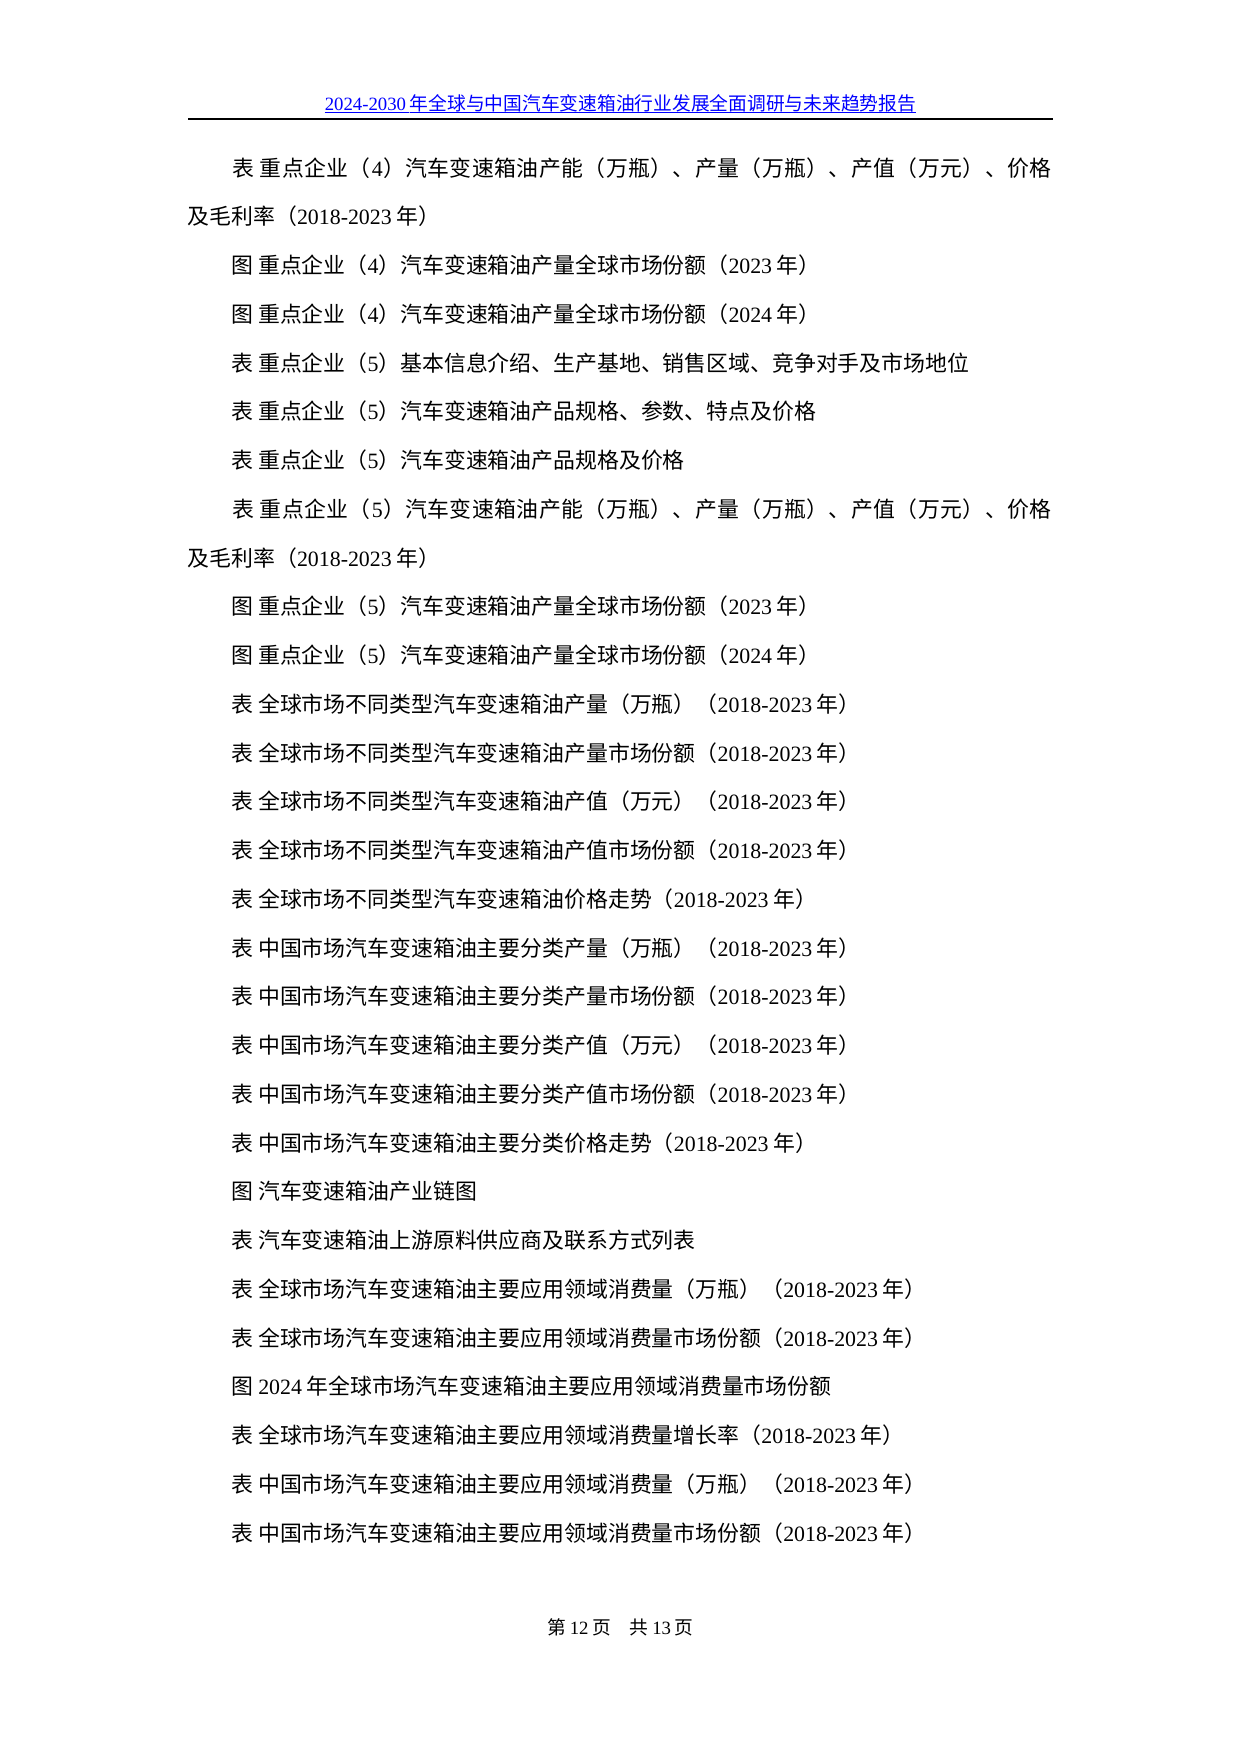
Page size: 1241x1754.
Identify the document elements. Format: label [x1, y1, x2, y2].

text [187, 150, 1053, 1548]
